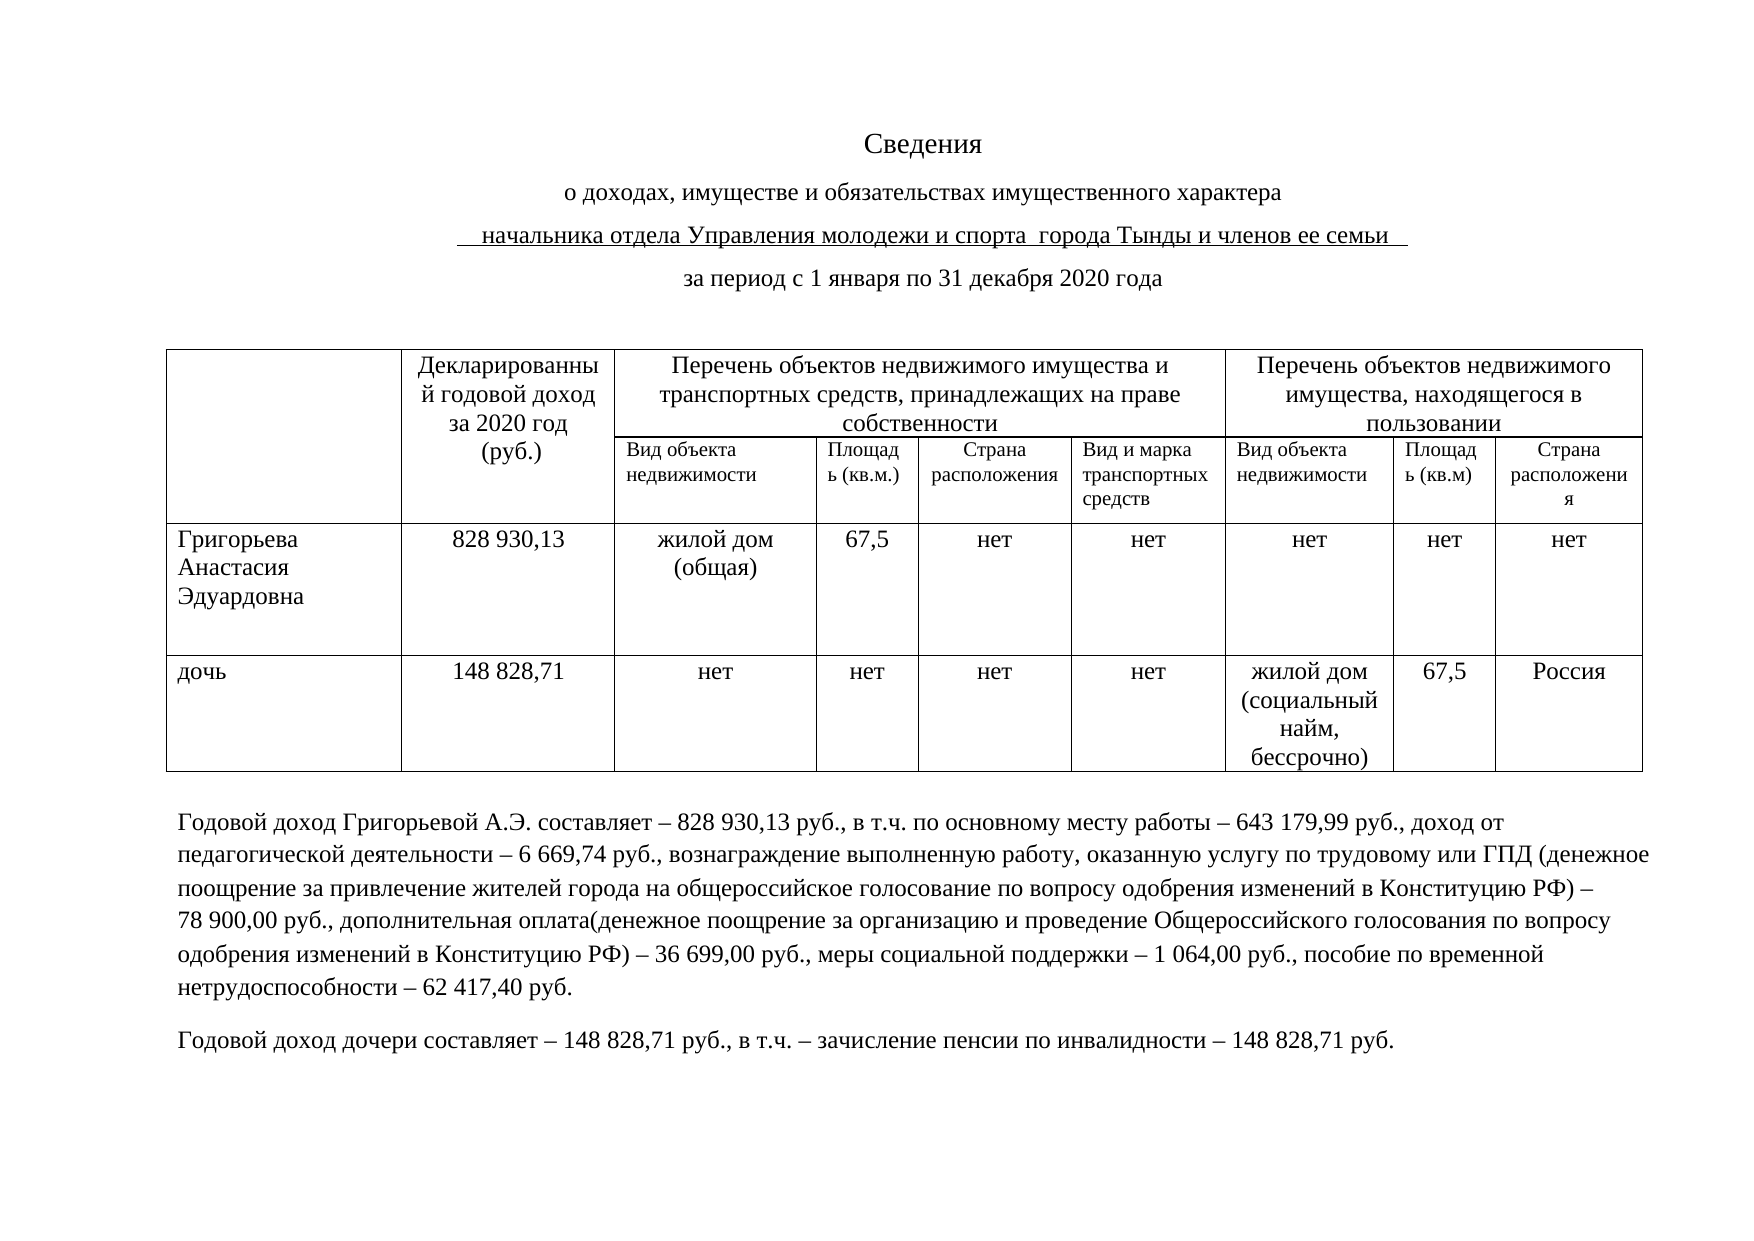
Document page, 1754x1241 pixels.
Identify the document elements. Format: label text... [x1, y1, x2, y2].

table_cell нет [1072, 524, 1225, 655]
table_cell Площадь (кв.м) [1394, 438, 1495, 523]
table_cell жилой дом (социальный найм, бессрочно) [1226, 656, 1393, 771]
table_cell 828 930,13 [402, 524, 614, 655]
table_cell Вид и марка транспортных средств [1072, 438, 1225, 523]
table_cell нет [919, 524, 1071, 655]
table_cell жилой дом (общая) [615, 524, 816, 655]
table_cell нет [1072, 656, 1225, 771]
table_header Декларированный годовой доход за 2020 год (руб.) [402, 350, 614, 523]
text Годовой доход дочери составляет – 148 828,71 руб., в т.ч. – зачисление пенсии по инвалидности – 148 828,71 руб. [177, 1026, 1668, 1054]
table_header Перечень объектов недвижимого имущества и транспортных средств, принадлежащих на праве собственности [615, 350, 1225, 436]
table_cell Страна расположения [919, 438, 1071, 523]
text о доходах, имуществе и обязательствах имущественного характера [177, 177, 1668, 205]
table_cell нет [817, 656, 918, 771]
table_header [167, 350, 401, 523]
table_cell нет [1394, 524, 1495, 655]
table_cell нет [919, 656, 1071, 771]
table_cell нет [1226, 524, 1393, 655]
table_cell Вид объекта недвижимости [1226, 438, 1393, 523]
table_cell 148 828,71 [402, 656, 614, 771]
text Сведения [177, 126, 1668, 160]
table_cell 67,5 [1394, 656, 1495, 771]
text Годовой доход Григорьевой А.Э. составляет – 828 930,13 руб., в т.ч. по основному месту работы – 643 179,99 руб., доход от педагогической деятельности – 6 669,74 руб., вознаграждение выполненную работу, оказанную услугу по трудовому или ГПД (денежное поощрение за привлечение жителей города на общероссийское голосование по вопросу одобрения изменений в Конституцию РФ) – 78 900,00 руб., дополнительная оплата(денежное поощрение за организацию и проведение Общероссийского голосования по вопросу одобрения изменений в Конституцию РФ) – 36 699,00 руб., меры социальной поддержки – 1 064,00 руб., пособие по временной нетрудоспособности – 62 417,40 руб. [177, 807, 1668, 1000]
table_cell Григорьева Анастасия Эдуардовна [167, 524, 401, 655]
table_cell Вид объекта недвижимости [615, 438, 816, 523]
table_cell нет [1496, 524, 1642, 655]
table_cell нет [615, 656, 816, 771]
table_cell 67,5 [817, 524, 918, 655]
table_cell Площадь (кв.м.) [817, 438, 918, 523]
text начальника отдела Управления молодежи и спорта города Тынды и членов ее семьи [177, 220, 1668, 248]
table_cell Страна расположения [1496, 438, 1642, 523]
table_cell Россия [1496, 656, 1642, 771]
table_cell дочь [167, 656, 401, 771]
text за период с 1 января по 31 декабря 2020 года [177, 263, 1668, 292]
table_header Перечень объектов недвижимого имущества, находящегося в пользовании [1226, 350, 1642, 436]
